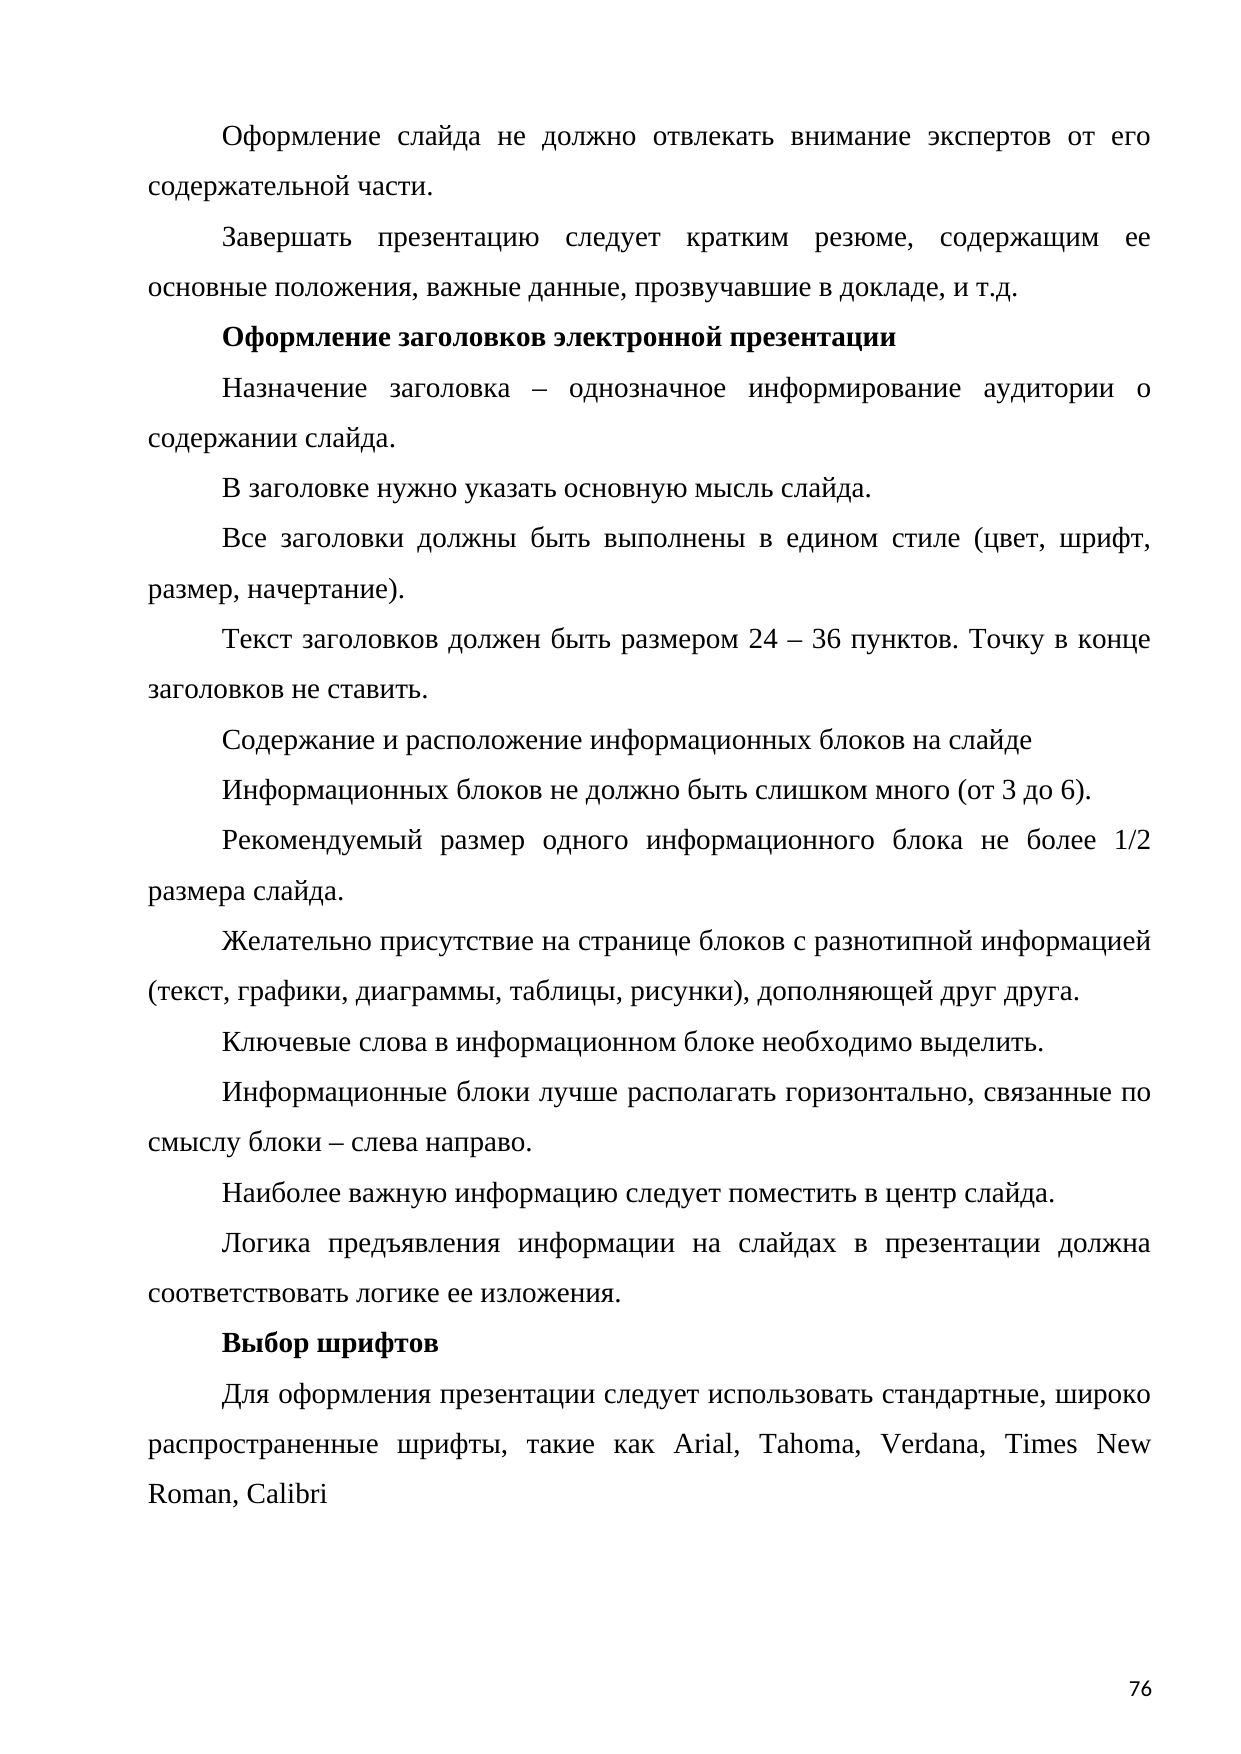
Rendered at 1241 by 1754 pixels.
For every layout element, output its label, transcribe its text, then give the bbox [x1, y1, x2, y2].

text Выбор шрифтов [148, 1326, 1152, 1359]
text В заголовке нужно указать основную мысль слайда. [148, 470, 1152, 504]
text Информационные блоки лучше располагать горизонтально, связанные по смыслу блоки – слева направо. [148, 1074, 1152, 1158]
text Содержание и расположение информационных блоков на слайде [148, 722, 1152, 755]
text Информационных блоков не должно быть слишком много (от 3 до 6). [148, 772, 1152, 806]
text Оформление слайда не должно отвлекать внимание экспертов от его содержательной части. [148, 118, 1152, 202]
text Логика предъявления информации на слайдах в презентации должна соответствовать логике ее изложения. [148, 1225, 1152, 1309]
text Назначение заголовка – однозначное информирование аудитории о содержании слайда. [148, 370, 1152, 453]
text Ключевые слова в информационном блоке необходимо выделить. [148, 1024, 1152, 1057]
text Желательно присутствие на странице блоков с разнотипной информацией (текст, графики, диаграммы, таблицы, рисунки), дополняющей друг друга. [148, 923, 1152, 1007]
text Рекомендуемый размер одного информационного блока не более 1/2 размера слайда. [148, 822, 1152, 906]
text Завершать презентацию следует кратким резюме, содержащим ее основные положения, важные данные, прозвучавшие в докладе, и т.д. [148, 219, 1152, 303]
text Текст заголовков должен быть размером 24 – 36 пунктов. Точку в конце заголовков не ставить. [148, 621, 1152, 705]
text Оформление заголовков электронной презентации [148, 319, 1152, 353]
text Для оформления презентации следует использовать стандартные, широко распространенные шрифты, такие как Arial, Tahoma, Verdana, Times New Roman, Calibri [148, 1376, 1152, 1510]
text Наиболее важную информацию следует поместить в центр слайда. [148, 1175, 1152, 1208]
text Все заголовки должны быть выполнены в едином стиле (цвет, шрифт, размер, начертание). [148, 521, 1152, 604]
